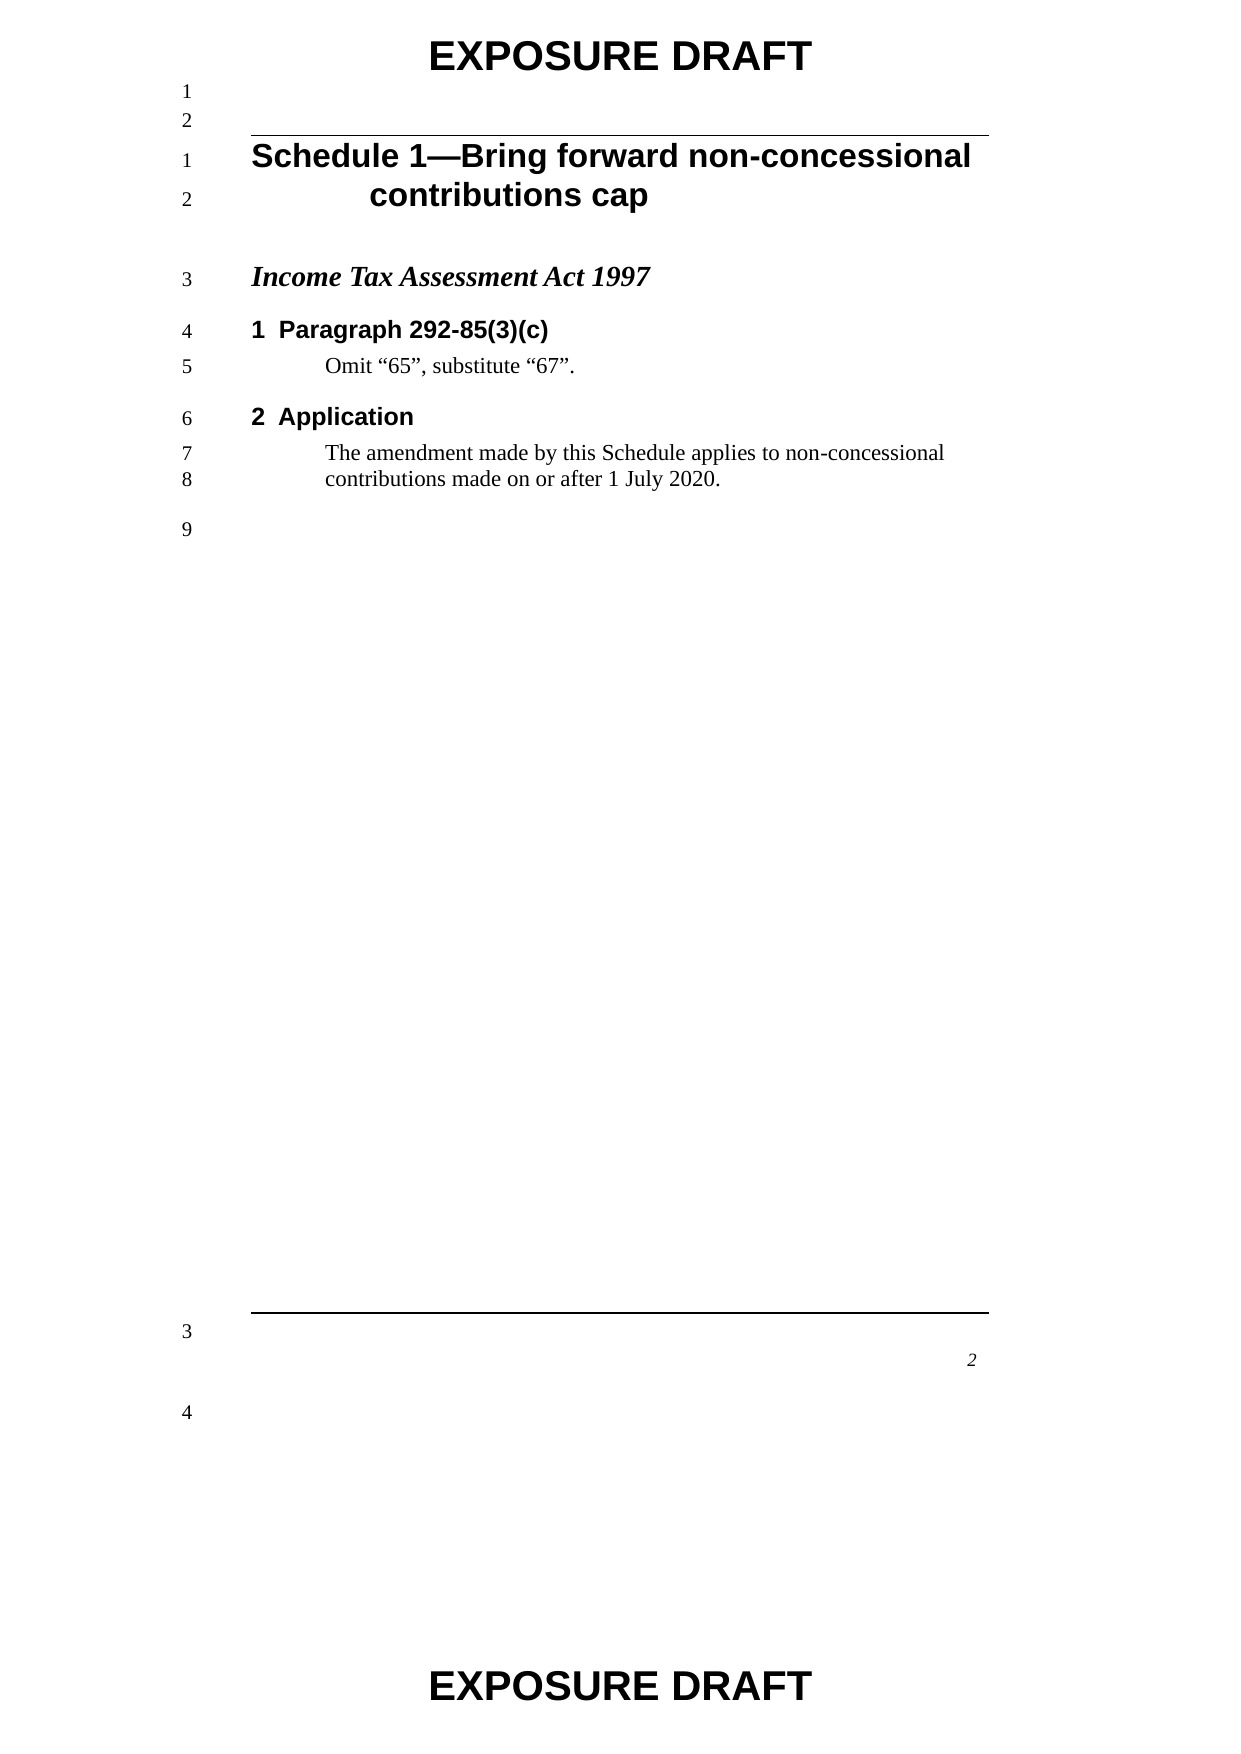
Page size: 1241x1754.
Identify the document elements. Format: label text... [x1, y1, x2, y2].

text Income Tax Assessment Act 1997 [251, 259, 989, 292]
text 2 Application [251, 402, 989, 430]
text Omit “65”, substitute “67”. [325, 352, 989, 379]
text Schedule 1—Bring forward non-concessional contributions cap [251, 136, 989, 213]
text The amendment made by this Schedule applies to non-concessional contributions made on or after 1 July 2020. [325, 439, 989, 491]
text 1 Paragraph 292-85(3)(c) [251, 315, 989, 344]
